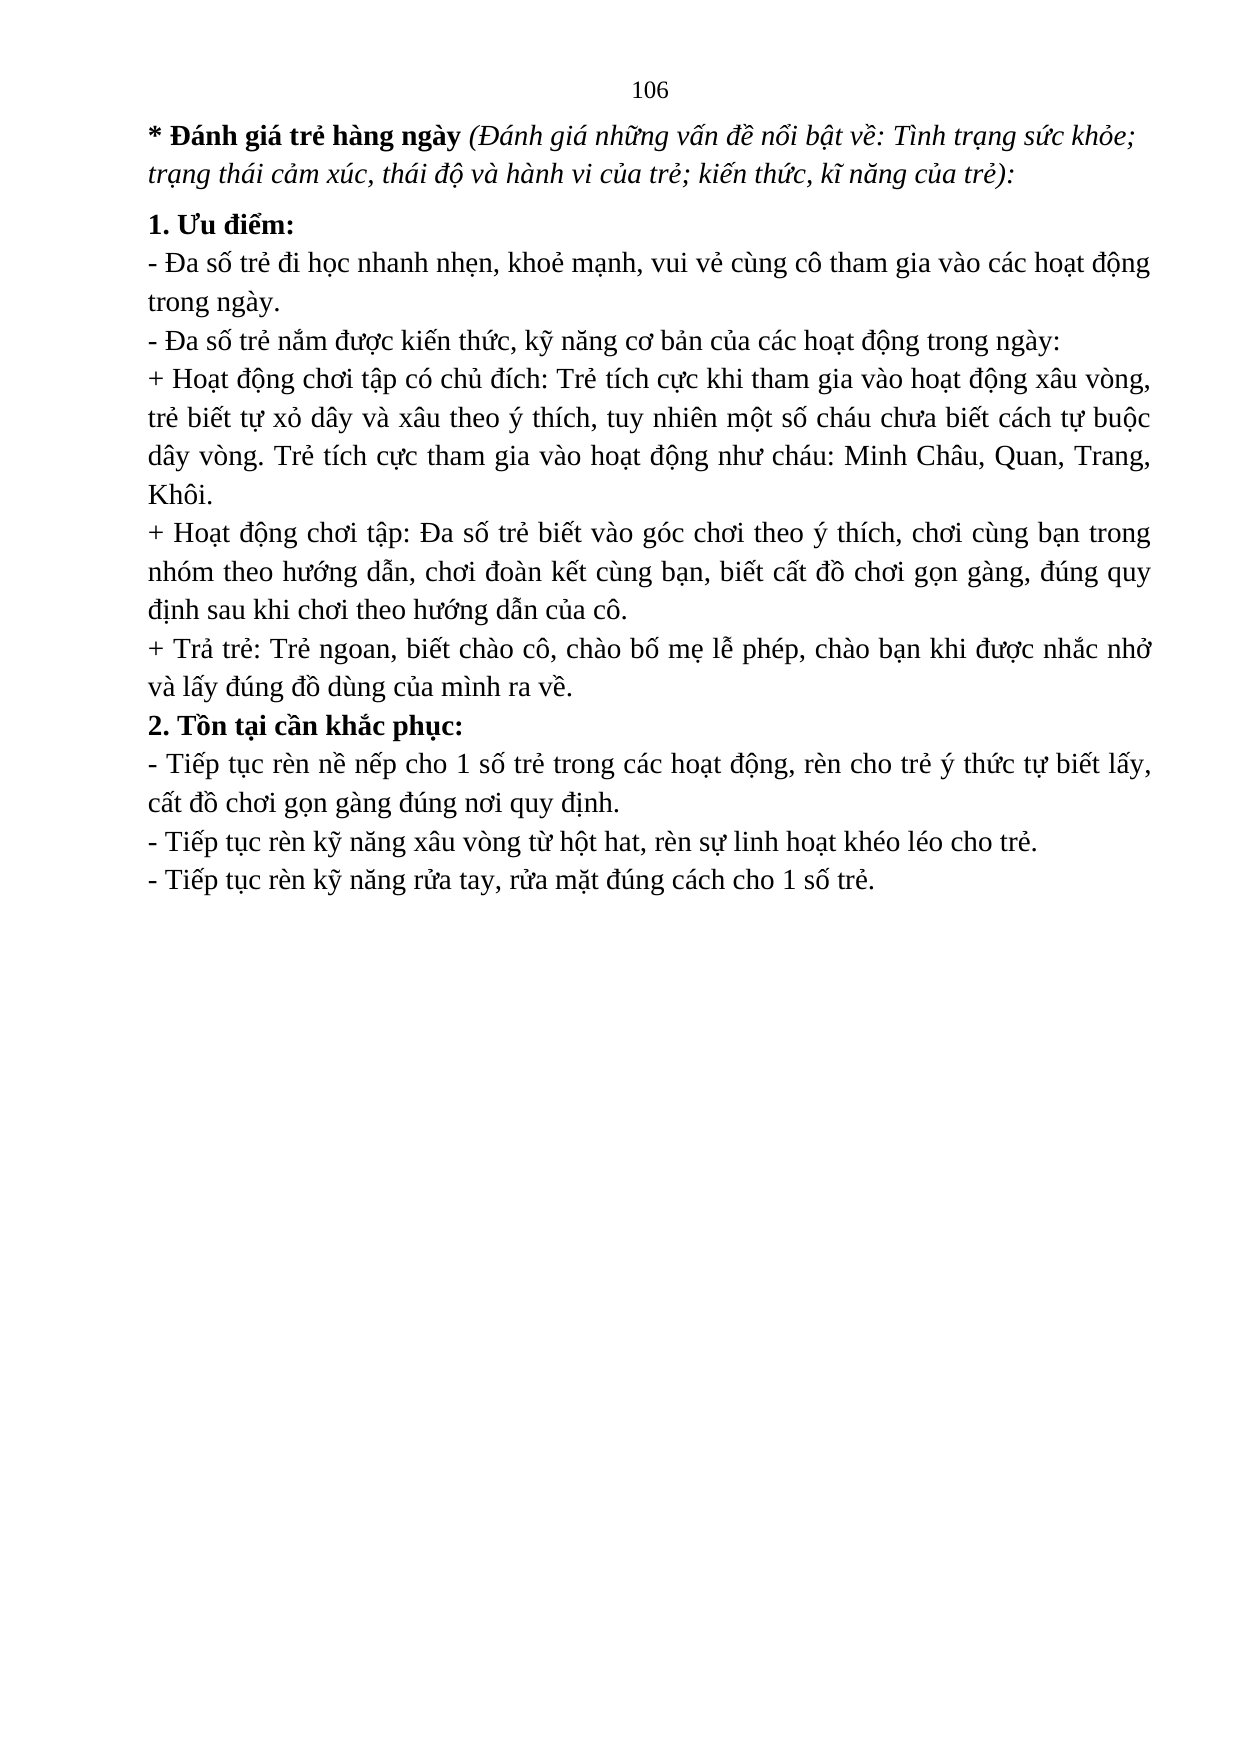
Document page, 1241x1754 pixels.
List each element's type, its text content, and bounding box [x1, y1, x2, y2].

text - Tiếp tục rèn kỹ năng rửa tay, rửa mặt đúng cách cho 1 số trẻ. [148, 862, 1152, 896]
text - Đa số trẻ nắm được kiến thức, kỹ năng cơ bản của các hoạt động trong ngày: [148, 323, 1152, 356]
text - Tiếp tục rèn nề nếp cho 1 số trẻ trong các hoạt động, rèn cho trẻ ý thức tự biết lấy, cất đồ chơi gọn gàng đúng nơi quy định. [148, 747, 1152, 819]
text * Đánh giá trẻ hàng ngày (Đánh giá những vấn đề nổi bật về: Tình trạng sức khỏe; [148, 118, 1152, 152]
text - Tiếp tục rèn kỹ năng xâu vòng từ hột hat, rèn sự linh hoạt khéo léo cho trẻ. [148, 824, 1152, 857]
text + Trả trẻ: Trẻ ngoan, biết chào cô, chào bố mẹ lễ phép, chào bạn khi được nhắc nhở và lấy đúng đồ dùng của mình ra về. [148, 631, 1152, 703]
text - Đa số trẻ đi học nhanh nhẹn, khoẻ mạnh, vui vẻ cùng cô tham gia vào các hoạt động trong ngày. [148, 246, 1152, 318]
text 1. Ưu điểm: [148, 207, 1152, 241]
text + Hoạt động chơi tập có chủ đích: Trẻ tích cực khi tham gia vào hoạt động xâu vòng, trẻ biết tự xỏ dây và xâu theo ý thích, tuy nhiên một số cháu chưa biết cách tự buộc dây vòng. Trẻ tích cực tham gia vào hoạt động như cháu: Minh Châu, Quan, Trang, Khôi. [148, 361, 1152, 510]
text trạng thái cảm xúc, thái độ và hành vi của trẻ; kiến thức, kĩ năng của trẻ): [148, 157, 1152, 190]
text + Hoạt động chơi tập: Đa số trẻ biết vào góc chơi theo ý thích, chơi cùng bạn trong nhóm theo hướng dẫn, chơi đoàn kết cùng bạn, biết cất đồ chơi gọn gàng, đúng quy định sau khi chơi theo hướng dẫn của cô. [148, 515, 1152, 626]
text 2. Tồn tại cần khắc phục: [148, 708, 1152, 742]
